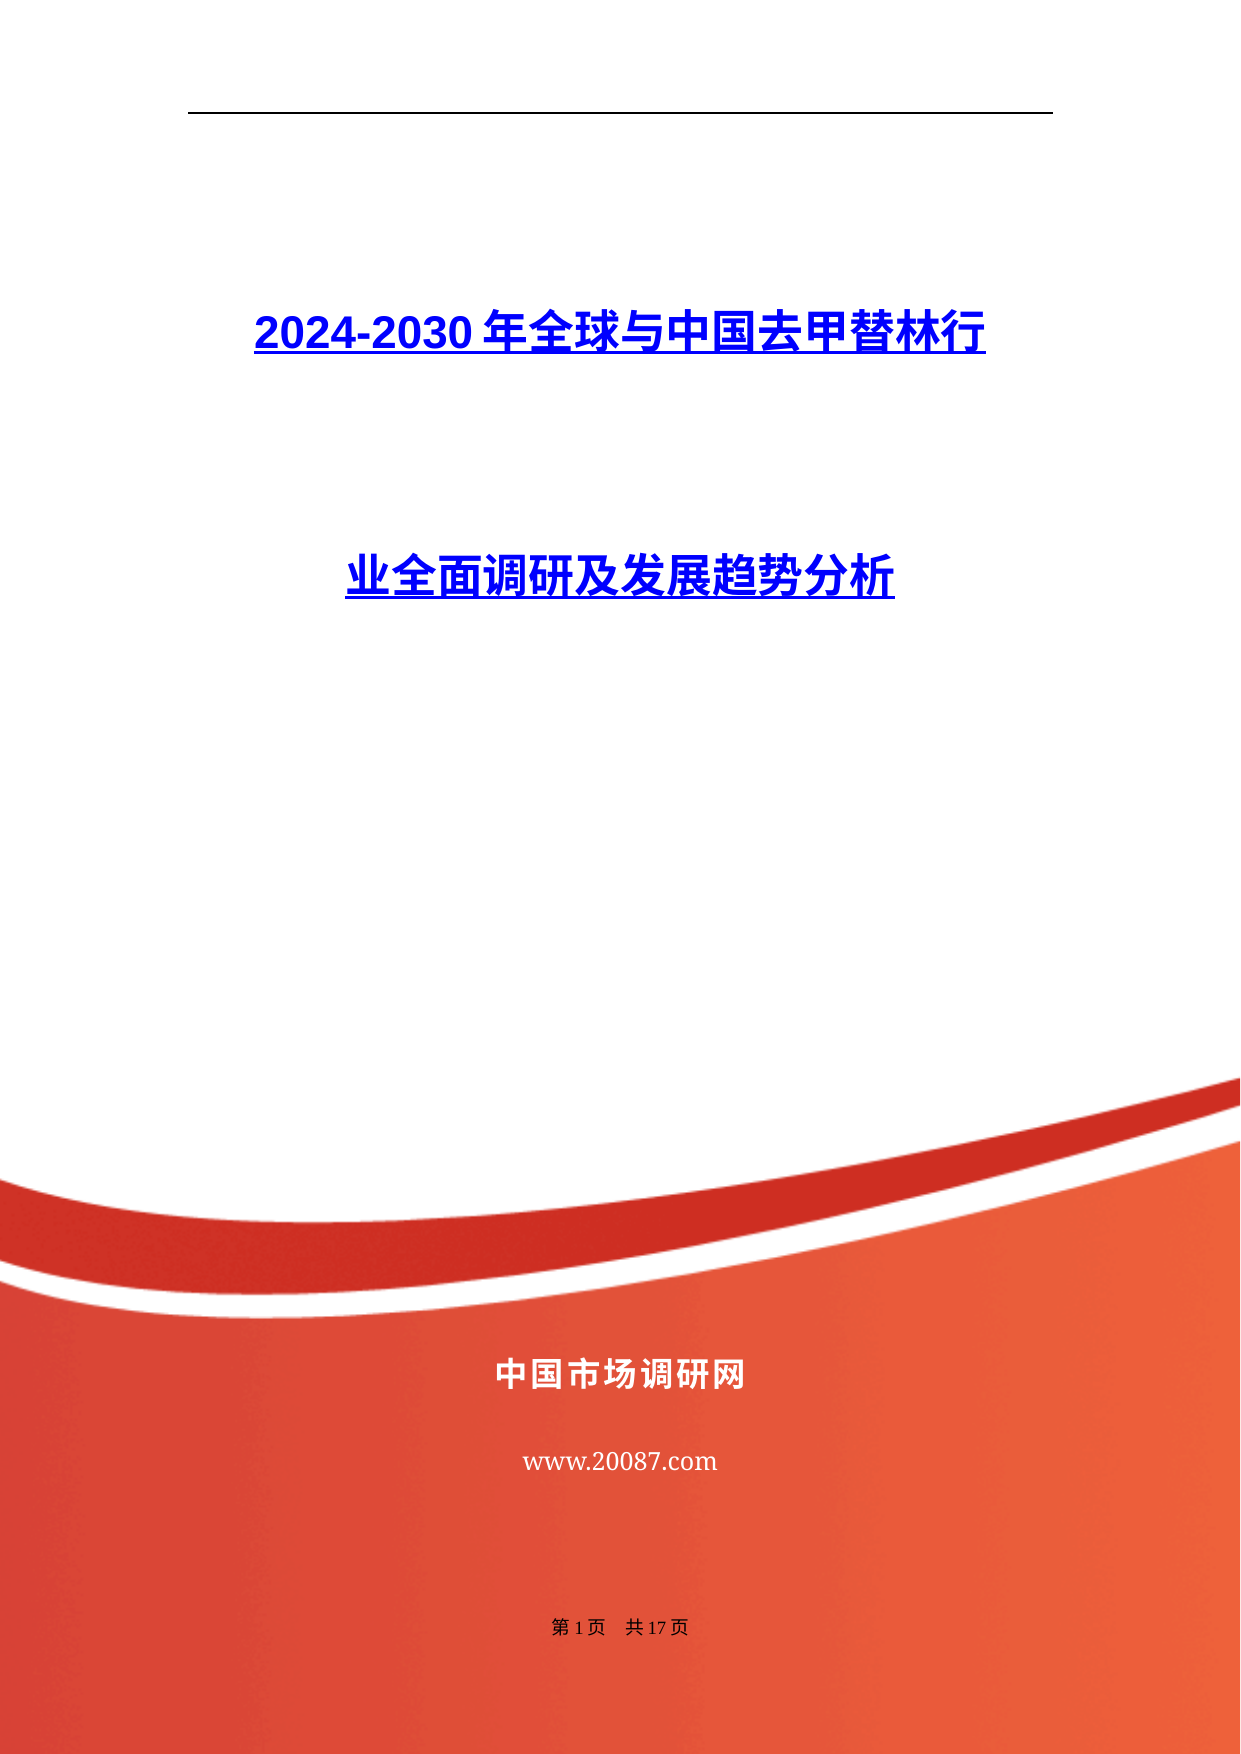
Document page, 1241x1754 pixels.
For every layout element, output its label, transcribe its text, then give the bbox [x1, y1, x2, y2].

table_header 2024-2030年全球与中国去甲替林行业全面调研及发展趋势分析 [188, 207, 1053, 773]
subtitle 中国市场调研网 [187, 1339, 1053, 1404]
picture [0, 1006, 1241, 1754]
text www.20087.com [187, 1428, 1053, 1493]
